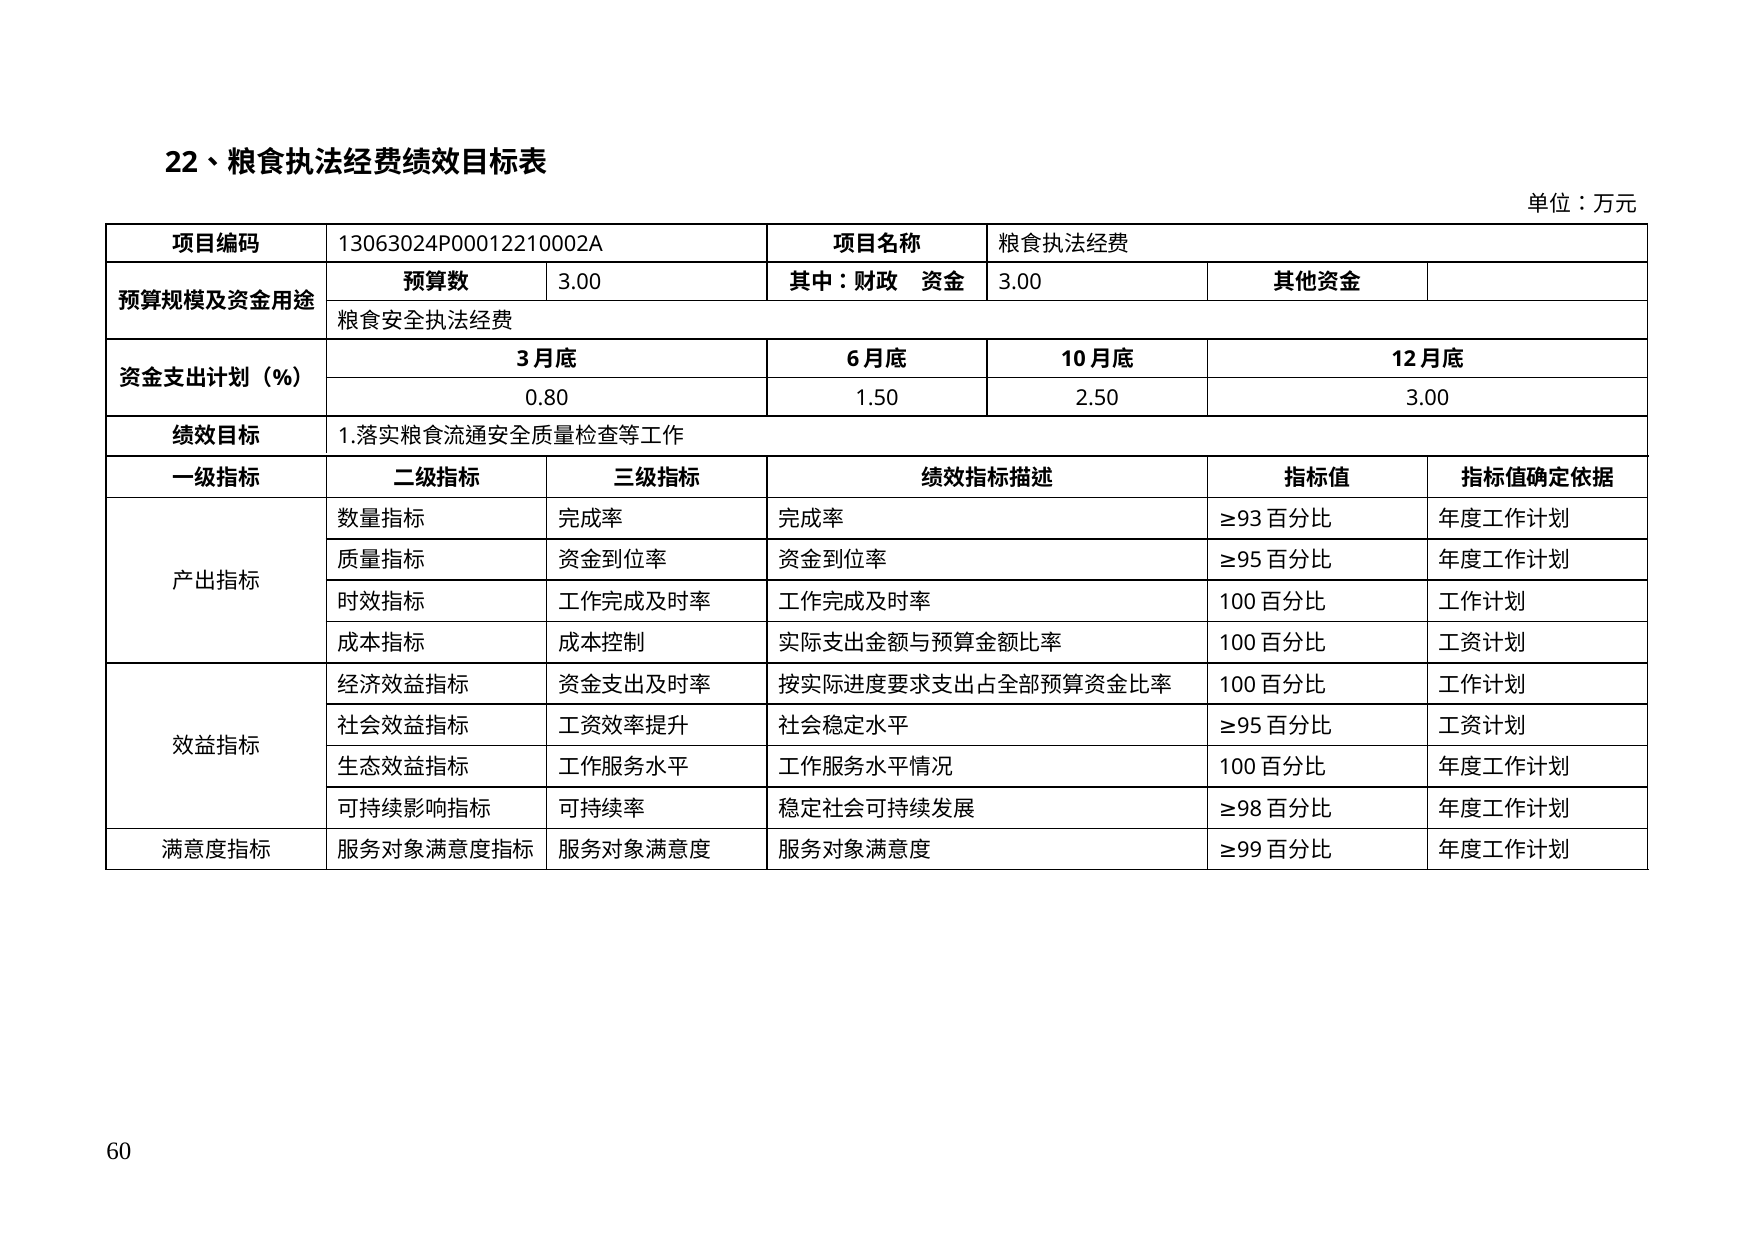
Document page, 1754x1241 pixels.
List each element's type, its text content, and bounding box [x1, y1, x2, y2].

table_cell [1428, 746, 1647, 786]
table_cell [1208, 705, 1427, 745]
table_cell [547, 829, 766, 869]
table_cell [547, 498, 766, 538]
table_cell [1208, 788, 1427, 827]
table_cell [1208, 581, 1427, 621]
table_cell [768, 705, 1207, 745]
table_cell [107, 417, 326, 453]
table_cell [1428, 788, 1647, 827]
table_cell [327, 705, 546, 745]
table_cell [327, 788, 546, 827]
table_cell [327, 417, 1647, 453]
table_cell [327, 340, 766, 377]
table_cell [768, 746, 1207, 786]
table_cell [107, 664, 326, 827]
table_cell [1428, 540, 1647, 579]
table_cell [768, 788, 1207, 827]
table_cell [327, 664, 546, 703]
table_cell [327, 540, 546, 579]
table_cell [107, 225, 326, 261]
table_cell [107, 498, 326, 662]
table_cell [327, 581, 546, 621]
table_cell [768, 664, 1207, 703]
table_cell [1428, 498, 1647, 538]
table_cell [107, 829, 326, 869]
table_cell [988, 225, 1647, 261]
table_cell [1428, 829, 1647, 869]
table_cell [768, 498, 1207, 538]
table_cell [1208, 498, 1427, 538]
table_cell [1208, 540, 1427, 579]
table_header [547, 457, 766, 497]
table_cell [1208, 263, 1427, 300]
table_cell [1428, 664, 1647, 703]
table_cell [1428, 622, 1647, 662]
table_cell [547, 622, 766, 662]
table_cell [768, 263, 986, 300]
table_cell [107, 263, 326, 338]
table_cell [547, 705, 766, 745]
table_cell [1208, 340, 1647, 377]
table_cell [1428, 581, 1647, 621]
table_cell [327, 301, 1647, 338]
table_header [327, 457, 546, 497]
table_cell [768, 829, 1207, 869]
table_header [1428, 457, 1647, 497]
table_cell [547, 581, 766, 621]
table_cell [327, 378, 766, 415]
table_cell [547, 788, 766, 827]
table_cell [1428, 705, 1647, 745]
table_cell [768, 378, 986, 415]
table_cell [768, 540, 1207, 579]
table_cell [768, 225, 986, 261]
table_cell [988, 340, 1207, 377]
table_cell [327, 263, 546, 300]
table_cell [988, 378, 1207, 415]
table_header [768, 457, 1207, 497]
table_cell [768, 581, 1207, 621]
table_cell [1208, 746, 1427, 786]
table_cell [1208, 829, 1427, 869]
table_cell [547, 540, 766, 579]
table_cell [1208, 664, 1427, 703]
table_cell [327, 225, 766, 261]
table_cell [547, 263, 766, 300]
text 22、粮食执法经费绩效目标表 [106, 142, 1648, 181]
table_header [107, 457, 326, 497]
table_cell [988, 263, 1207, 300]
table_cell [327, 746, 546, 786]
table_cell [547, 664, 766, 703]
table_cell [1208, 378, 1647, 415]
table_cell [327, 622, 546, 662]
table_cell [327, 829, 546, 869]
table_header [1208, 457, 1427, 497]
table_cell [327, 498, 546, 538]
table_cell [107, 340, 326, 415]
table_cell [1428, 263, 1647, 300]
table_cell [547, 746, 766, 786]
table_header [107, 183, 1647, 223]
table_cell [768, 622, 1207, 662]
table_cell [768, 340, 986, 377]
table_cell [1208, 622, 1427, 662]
